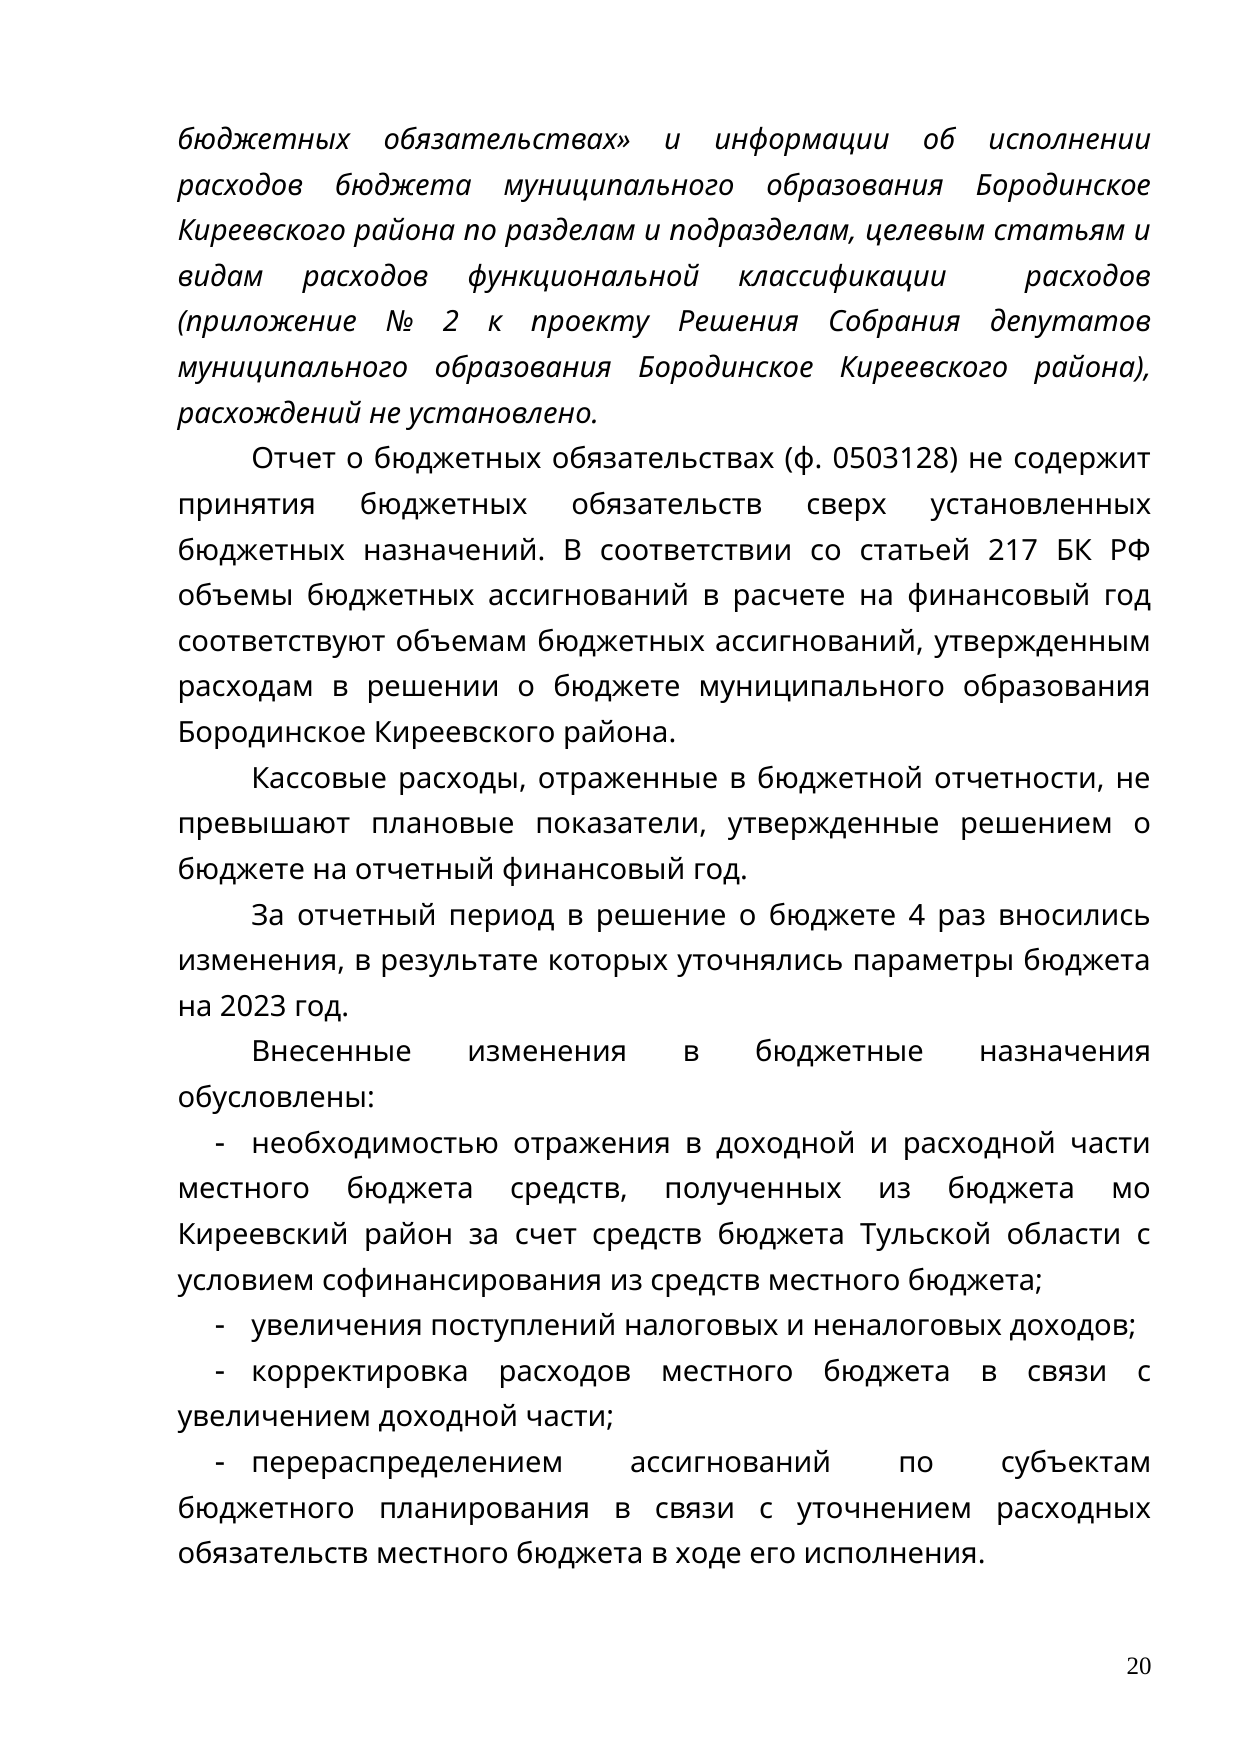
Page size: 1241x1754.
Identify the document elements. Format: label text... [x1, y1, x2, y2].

text За отчетный период в решение о бюджете 4 раз вносились изменения, в результате которых уточнялись параметры бюджета на 2023 год. [177, 894, 1152, 1025]
text Отчет о бюджетных обязательствах (ф. 0503128) не содержит принятия бюджетных обязательств сверх установленных бюджетных назначений. В соответствии со статьей 217 БК РФ объемы бюджетных ассигнований в расчете на финансовый год соответствуют объемам бюджетных ассигнований, утвержденным расходам в решении о бюджете муниципального образования Бородинское Киреевского района. [177, 437, 1152, 751]
list перераспределением ассигнований по субъектам бюджетного планирования в связи с уточнением расходных обязательств местного бюджета в ходе его исполнения. [177, 1441, 1152, 1572]
list увеличения поступлений налоговых и неналоговых доходов; [177, 1304, 1152, 1344]
list корректировка расходов местного бюджета в связи с увеличением доходной части; [177, 1350, 1152, 1435]
text Внесенные изменения в бюджетные назначения обусловлены: [177, 1031, 1152, 1116]
text Кассовые расходы, отраженные в бюджетной отчетности, не превышают плановые показатели, утвержденные решением о бюджете на отчетный финансовый год. [177, 757, 1152, 888]
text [177, 118, 1152, 432]
list необходимостью отражения в доходной и расходной части местного бюджета средств, полученных из бюджета мо Киреевский район за счет средств бюджета Тульской области с условием софинансирования из средств местного бюджета; [177, 1122, 1152, 1298]
